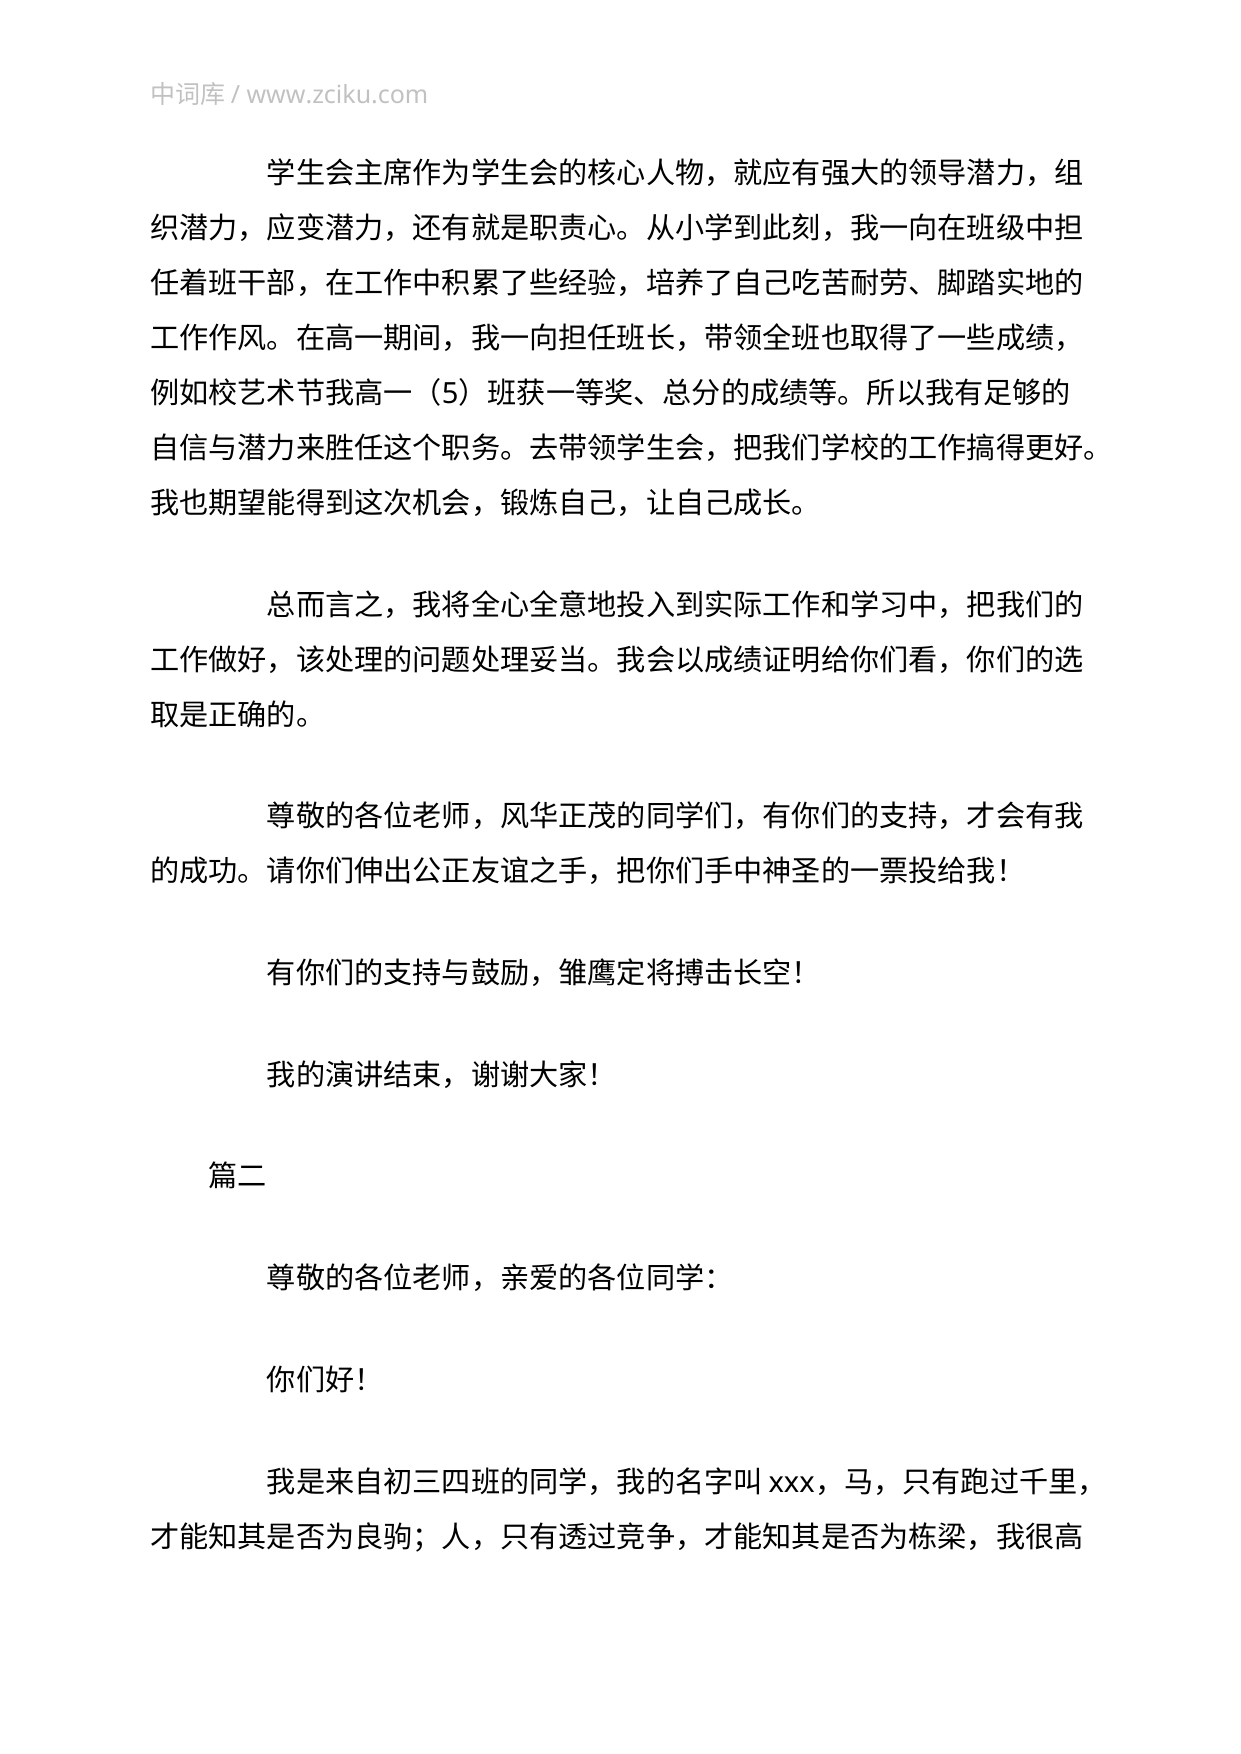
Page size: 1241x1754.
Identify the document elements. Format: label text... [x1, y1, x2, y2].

text 我的演讲结束，谢谢大家！ [150, 1051, 1090, 1093]
text 尊敬的各位老师，亲爱的各位同学： [150, 1255, 1090, 1297]
text 篇二 [150, 1153, 1090, 1195]
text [150, 1458, 1090, 1556]
text 尊敬的各位老师，风华正茂的同学们，有你们的支持，才会有我的成功。请你们伸出公正友谊之手，把你们手中神圣的一票投给我！ [150, 793, 1090, 890]
text 学生会主席作为学生会的核心人物，就应有强大的领导潜力，组织潜力，应变潜力，还有就是职责心。从小学到此刻，我一向在班级中担任着班干部，在工作中积累了些经验，培养了自己吃苦耐劳、脚踏实地的工作作风。在高一期间，我一向担任班长，带领全班也取得了一些成绩，例如校艺术节我高一（5）班获一等奖、总分的成绩等。所以我有足够的自信与潜力来胜任这个职务。去带领学生会，把我们学校的工作搞得更好。我也期望能得到这次机会，锻炼自己，让自己成长。 [150, 150, 1090, 522]
text 你们好！ [150, 1357, 1090, 1399]
text 总而言之，我将全心全意地投入到实际工作和学习中，把我们的工作做好，该处理的问题处理妥当。我会以成绩证明给你们看，你们的选取是正确的。 [150, 581, 1090, 733]
text 有你们的支持与鼓励，雏鹰定将搏击长空！ [150, 949, 1090, 992]
